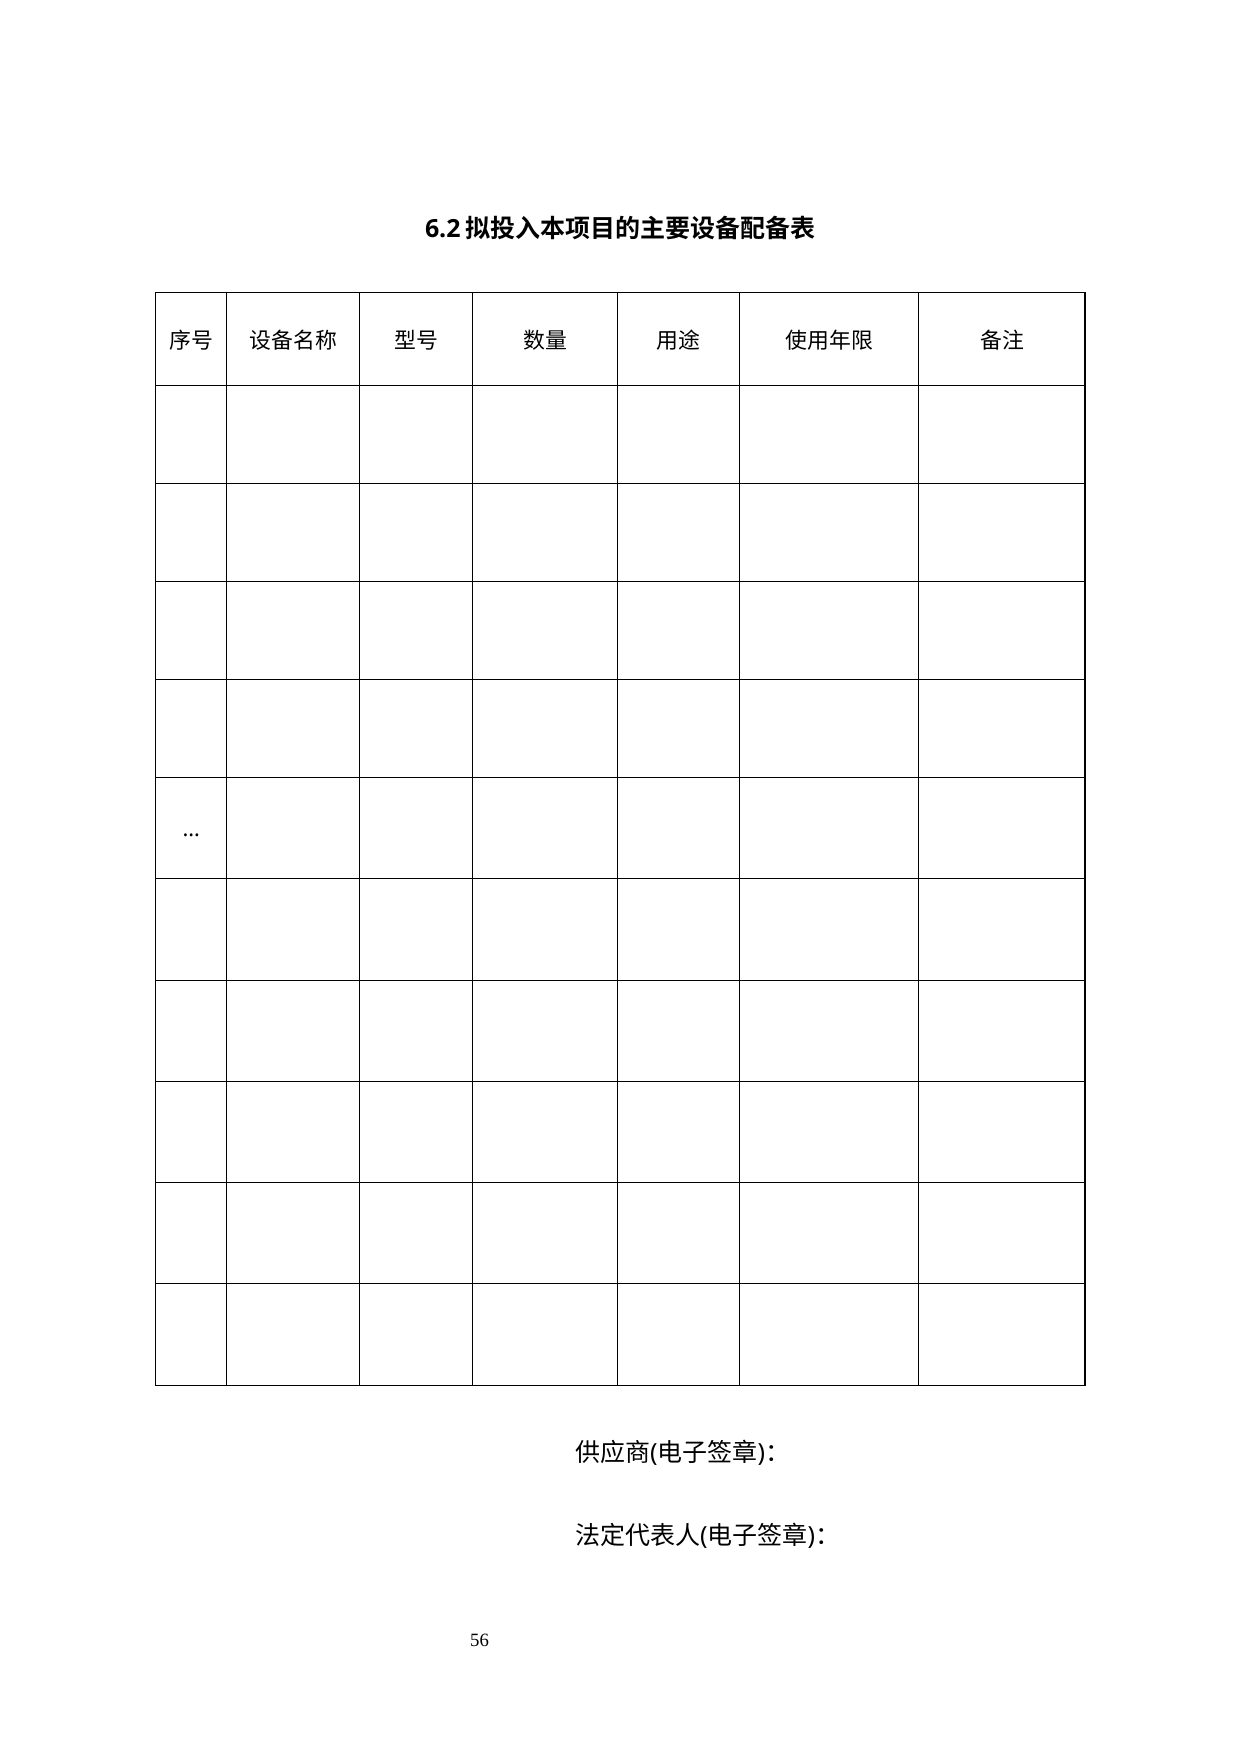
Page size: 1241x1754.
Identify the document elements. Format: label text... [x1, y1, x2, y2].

table_cell [227, 1284, 359, 1384]
table_cell … [156, 778, 226, 878]
table_cell [360, 778, 472, 878]
table_cell [156, 484, 226, 581]
table_header 序号 [156, 293, 226, 385]
text 供应商(电子签章)： [150, 1418, 1090, 1483]
table_cell [618, 1183, 739, 1283]
table_cell [156, 386, 226, 483]
table_cell [740, 680, 918, 777]
table_cell [156, 1183, 226, 1283]
table_cell [740, 484, 918, 581]
table_cell [618, 680, 739, 777]
table_cell [227, 680, 359, 777]
table_cell [473, 879, 617, 979]
table_cell [919, 1082, 1084, 1182]
table_cell [740, 981, 918, 1081]
table_cell [919, 1183, 1084, 1283]
table_cell [618, 582, 739, 679]
table_cell [618, 1284, 739, 1384]
table_cell [919, 1284, 1084, 1384]
table_cell [360, 582, 472, 679]
table_cell [740, 386, 918, 483]
table_cell [740, 879, 918, 979]
table_cell [618, 981, 739, 1081]
table_header 用途 [618, 293, 739, 385]
table_cell [618, 1082, 739, 1182]
table_cell [227, 1082, 359, 1182]
table_cell [360, 879, 472, 979]
table_header 设备名称 [227, 293, 359, 385]
table_cell [473, 778, 617, 878]
table_cell [227, 879, 359, 979]
table_cell [360, 981, 472, 1081]
table_cell [919, 582, 1084, 679]
table_cell [740, 582, 918, 679]
table_cell [740, 778, 918, 878]
table_cell [227, 981, 359, 1081]
table_cell [156, 981, 226, 1081]
table_cell [919, 778, 1084, 878]
table_cell [156, 680, 226, 777]
table_cell [919, 386, 1084, 483]
text 6.2拟投入本项目的主要设备配备表 [150, 194, 1090, 259]
table_cell [618, 386, 739, 483]
table_header 使用年限 [740, 293, 918, 385]
table_cell [360, 484, 472, 581]
table_cell [473, 1082, 617, 1182]
table_cell [360, 386, 472, 483]
table_cell [156, 1082, 226, 1182]
table_cell [156, 1284, 226, 1384]
table_cell [156, 879, 226, 979]
table_cell [919, 879, 1084, 979]
table_cell [473, 386, 617, 483]
table_cell [473, 582, 617, 679]
table_header 型号 [360, 293, 472, 385]
table_cell [227, 778, 359, 878]
table_cell [740, 1284, 918, 1384]
table_cell [360, 1183, 472, 1283]
table_cell [919, 680, 1084, 777]
table_cell [473, 1183, 617, 1283]
table_cell [740, 1082, 918, 1182]
table_cell [227, 582, 359, 679]
table_cell [227, 1183, 359, 1283]
table_cell [618, 879, 739, 979]
table_cell [227, 386, 359, 483]
table_cell [473, 981, 617, 1081]
table_header 数量 [473, 293, 617, 385]
table_cell [740, 1183, 918, 1283]
table_cell [473, 680, 617, 777]
table_cell [919, 981, 1084, 1081]
table_cell [618, 484, 739, 581]
table_cell [156, 582, 226, 679]
table_cell [360, 1082, 472, 1182]
table_cell [473, 484, 617, 581]
table_cell [919, 484, 1084, 581]
table_cell [618, 778, 739, 878]
table_cell [360, 680, 472, 777]
text 法定代表人(电子签章)： [150, 1501, 1090, 1566]
table_cell [473, 1284, 617, 1384]
table_cell [360, 1284, 472, 1384]
table_cell [227, 484, 359, 581]
table_header 备注 [919, 293, 1084, 385]
